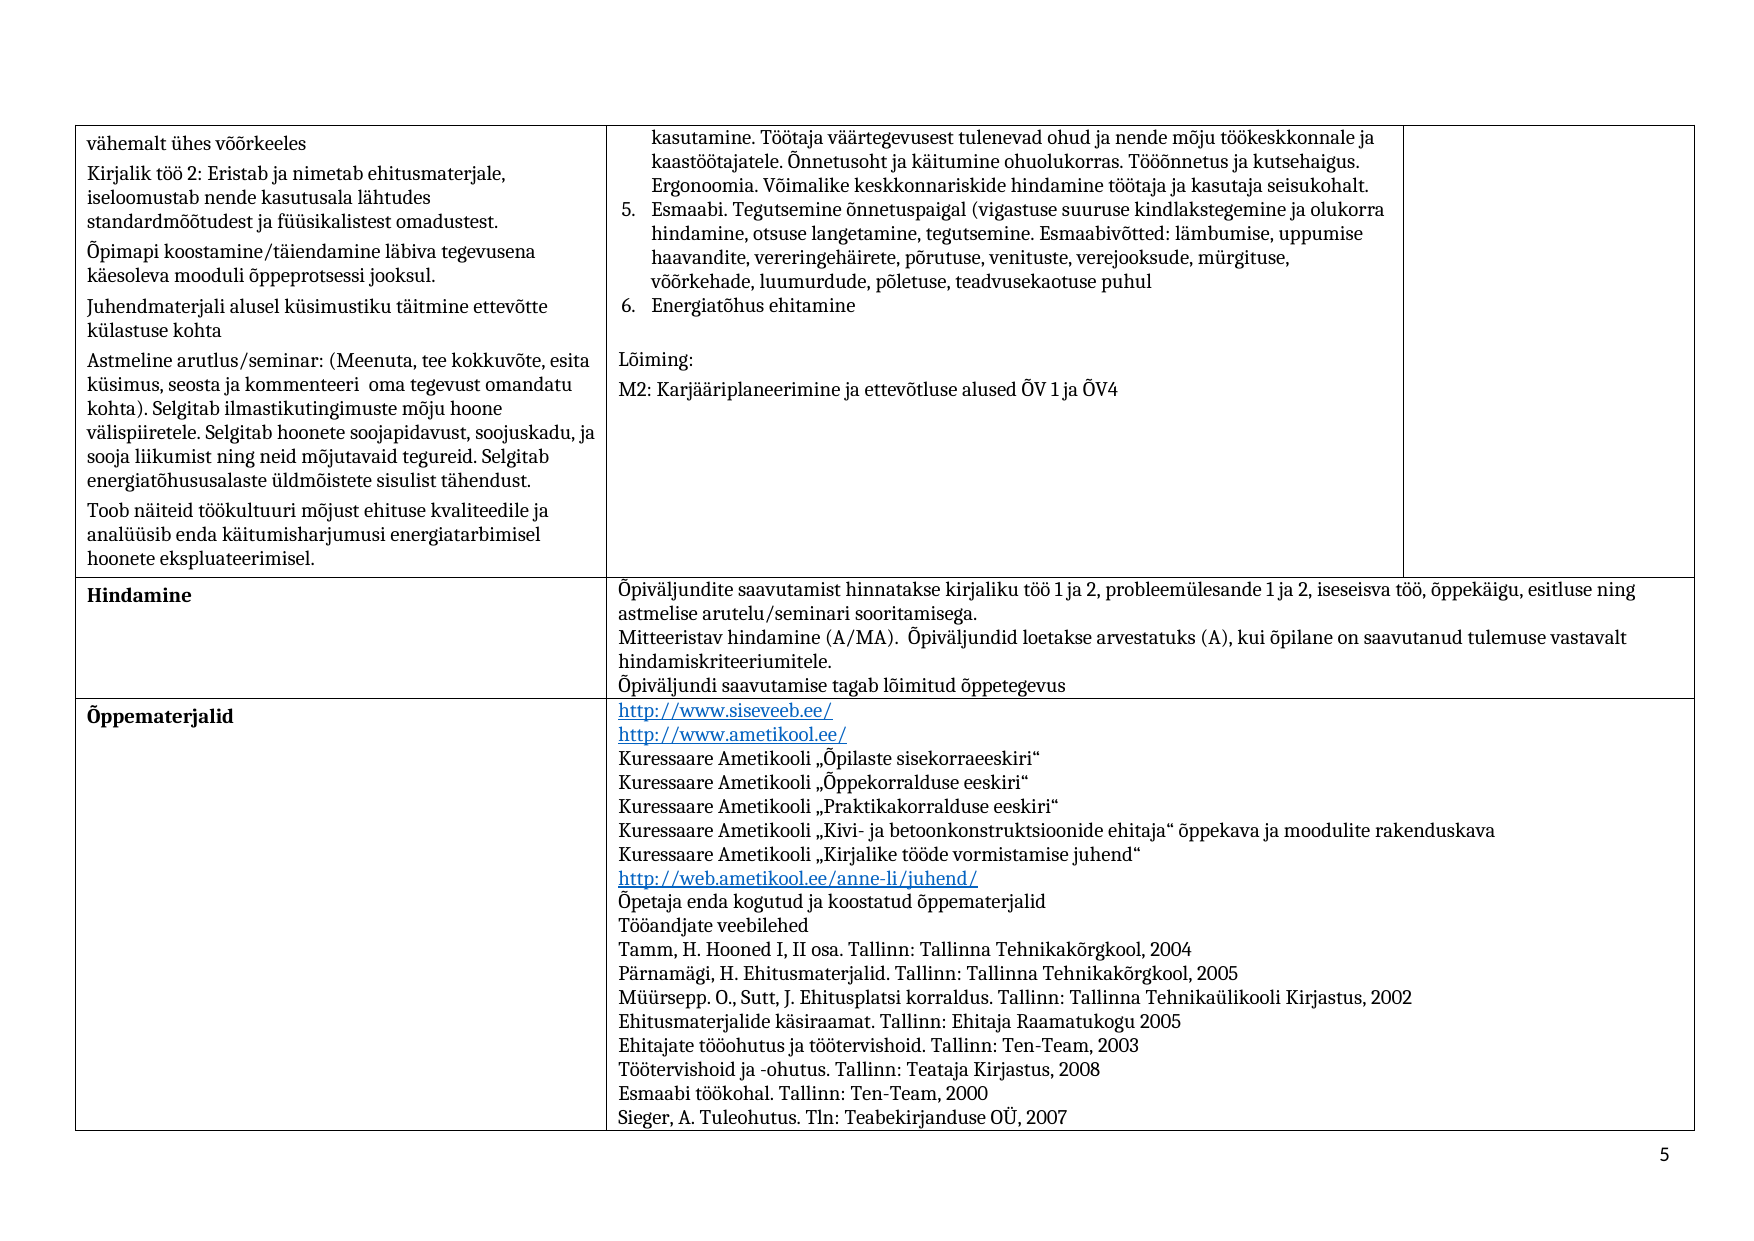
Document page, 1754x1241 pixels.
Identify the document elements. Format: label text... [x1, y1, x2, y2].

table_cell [607, 126, 1403, 577]
table_cell Hindamine [76, 578, 606, 697]
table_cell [76, 126, 606, 577]
table_cell Õppematerjalid [76, 699, 606, 1130]
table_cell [607, 699, 1694, 1130]
table_cell Õpiväljundite saavutamist hinnatakse kirjaliku töö 1 ja 2, probleemülesande 1 ja 2, iseseisva töö, õppekäigu, esitluse ning astmelise arutelu/seminari sooritamisega. Mitteeristav hindamine (A/MA). Õpiväljundid loetakse arvestatuks (A), kui õpilane on saavutanud tulemuse vastavalt hindamiskriteeriumitele. Õpiväljundi saavutamise tagab lõimitud õppetegevus [607, 578, 1694, 697]
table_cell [1404, 126, 1694, 577]
